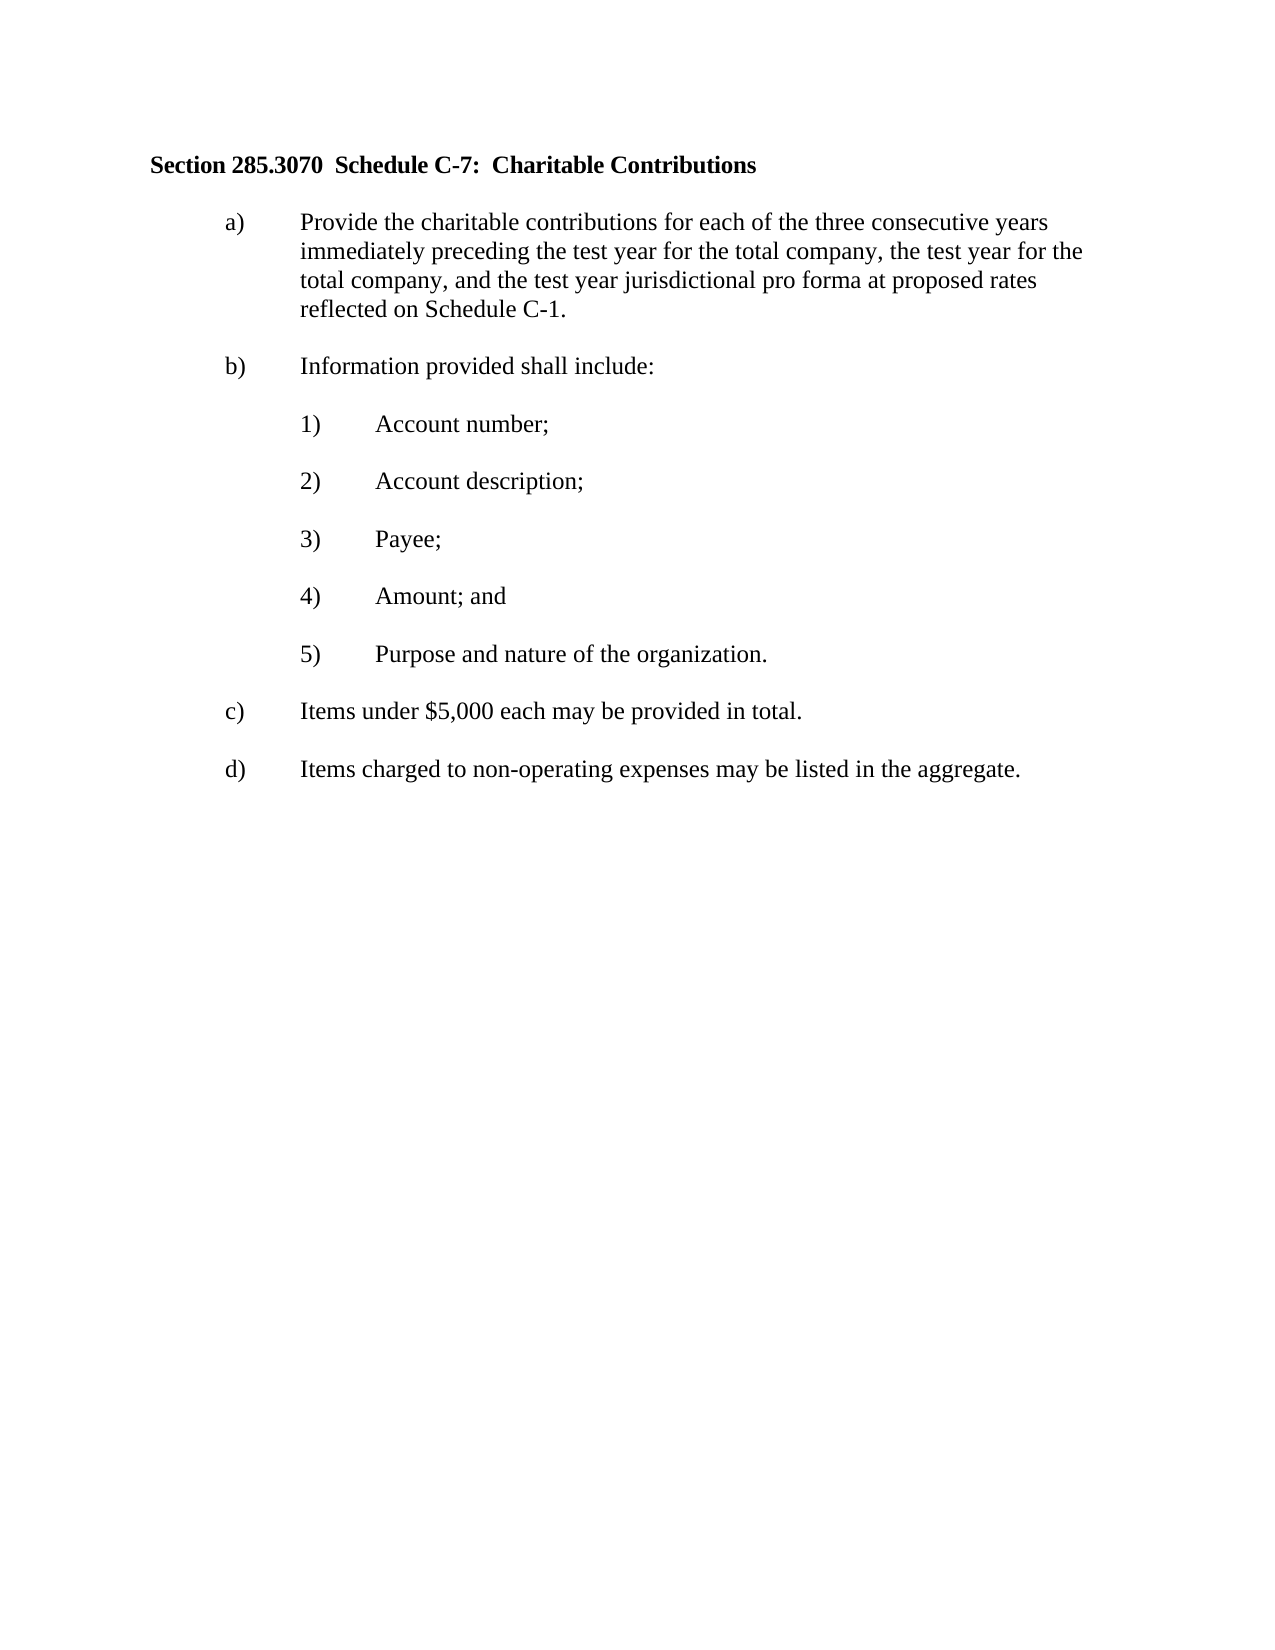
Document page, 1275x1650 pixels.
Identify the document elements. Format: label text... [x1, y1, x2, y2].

text 4) Amount; and [225, 581, 1125, 610]
text b) Information provided shall include: [150, 351, 1125, 380]
text d) Items charged to non-operating expenses may be listed in the aggregate. [150, 754, 1125, 782]
text 5) Purpose and nature of the organization. [225, 639, 1125, 667]
text c) Items under $5,000 each may be provided in total. [150, 696, 1125, 725]
text 2) Account description; [225, 466, 1125, 495]
text 3) Payee; [225, 524, 1125, 552]
text Section 285.3070 Schedule C-7: Charitable Contributions [150, 150, 1125, 179]
text 1) Account number; [225, 409, 1125, 437]
text a) Provide the charitable contributions for each of the three consecutive years immediately preceding the test year for the total company, the test year for the total company, and the test year jurisdictional pro forma at proposed rates reflected on Schedule C-1. [225, 207, 1125, 322]
